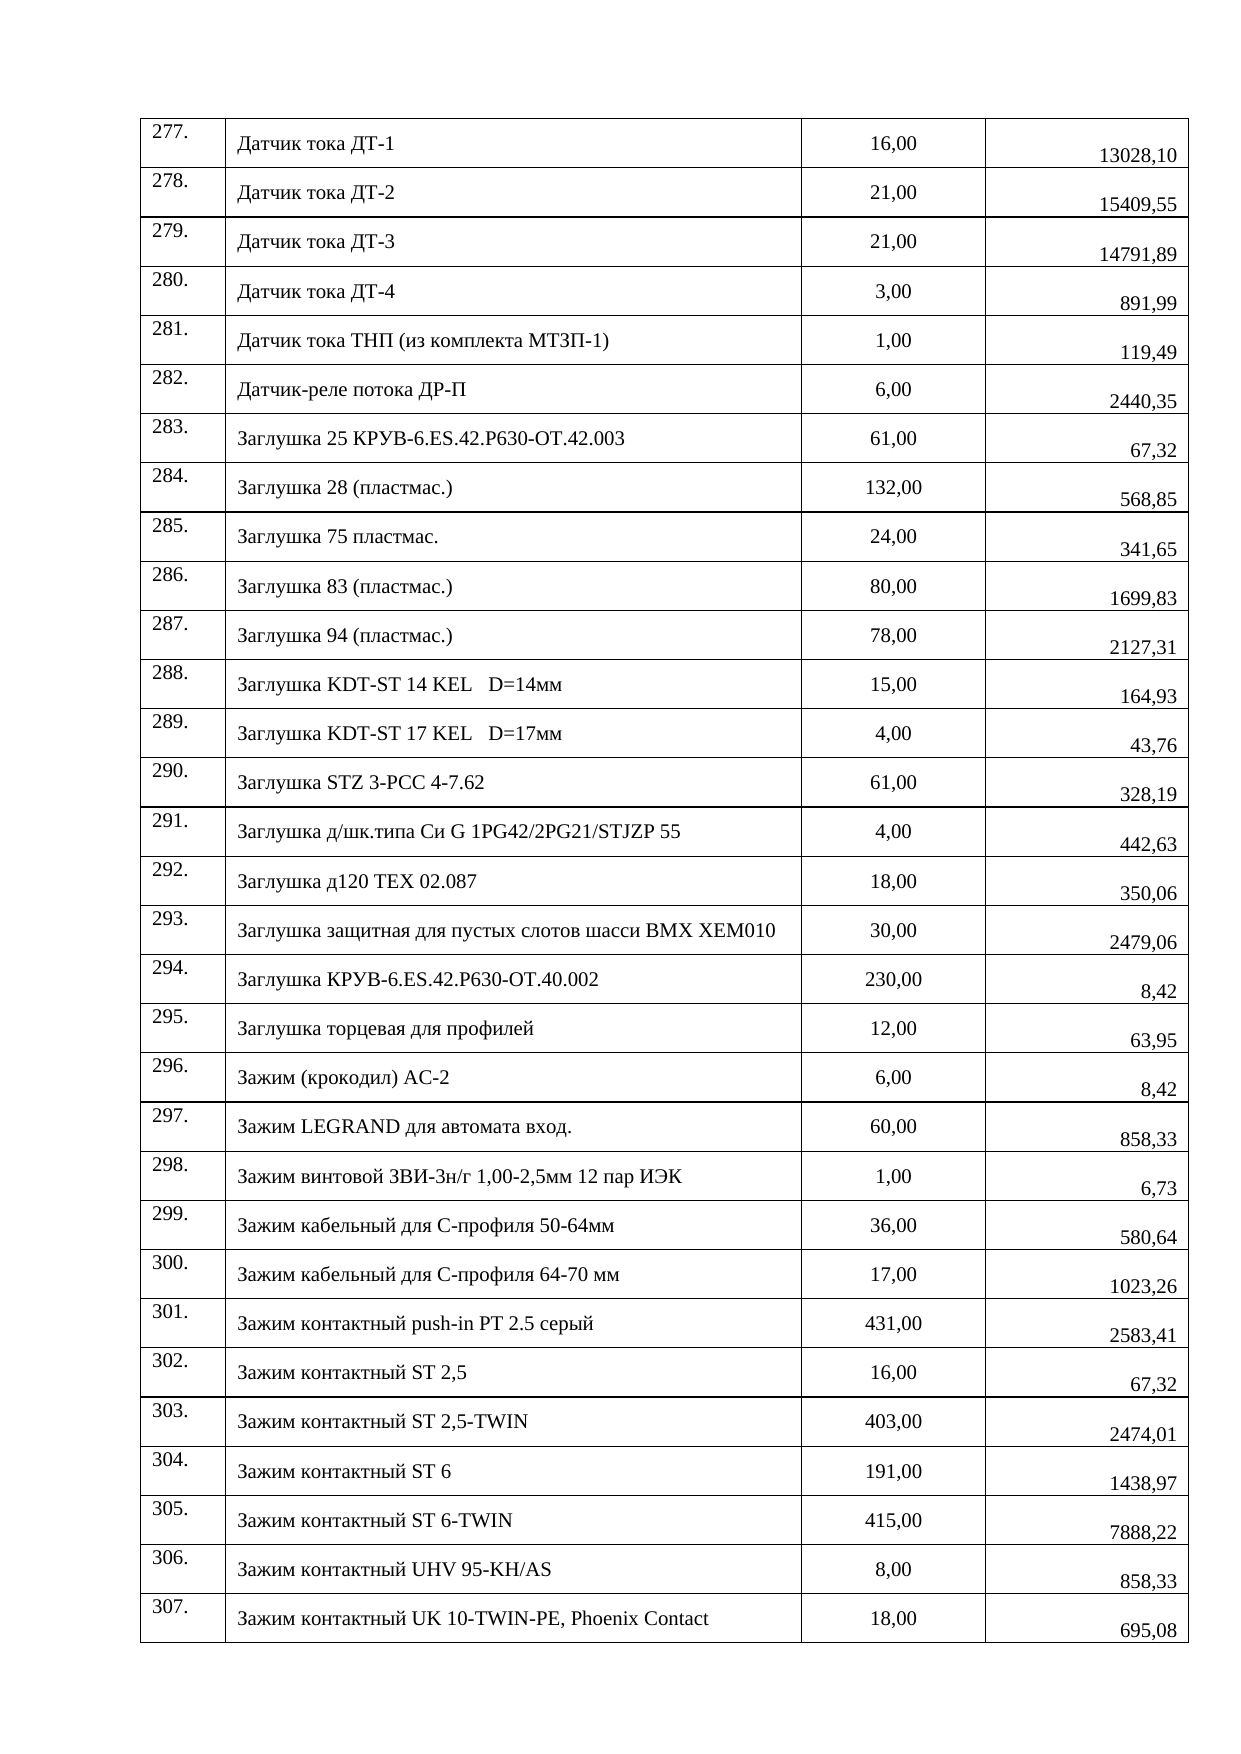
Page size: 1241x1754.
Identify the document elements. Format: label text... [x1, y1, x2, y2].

table_cell 2440,35 [986, 365, 1188, 413]
table_cell [141, 955, 225, 1003]
table_cell Заглушка KDT-ST 14 KEL D=14мм [226, 660, 801, 708]
table_cell 8,00 [802, 1545, 985, 1593]
table_cell 415,00 [802, 1496, 985, 1544]
table_cell 431,00 [802, 1299, 985, 1347]
table_cell 858,33 [986, 1103, 1188, 1151]
table_cell [141, 414, 225, 462]
table_cell [141, 168, 225, 216]
table_cell Заглушка торцевая для профилей [226, 1004, 801, 1052]
table_cell Зажим винтовой ЗВИ-3н/г 1,00-2,5мм 12 пар ИЭК [226, 1152, 801, 1200]
table_cell 8,42 [986, 1053, 1188, 1101]
table_cell 67,32 [986, 414, 1188, 462]
table_cell Зажим кабельный для С-профиля 64-70 мм [226, 1250, 801, 1298]
table_cell [141, 1250, 225, 1298]
table_cell Датчик тока ДТ-4 [226, 267, 801, 315]
table_cell 403,00 [802, 1398, 985, 1446]
table_cell 15409,55 [986, 168, 1188, 216]
table_cell 2479,06 [986, 906, 1188, 954]
table_cell Заглушка 94 (пластмас.) [226, 611, 801, 659]
table_cell Датчик тока ДТ-1 [226, 119, 801, 167]
table_cell 14791,89 [986, 218, 1188, 266]
table_cell [141, 1447, 225, 1495]
table_cell Заглушка KDT-ST 17 KEL D=17мм [226, 709, 801, 757]
table_cell [141, 660, 225, 708]
table_cell Датчик-реле потока ДР-П [226, 365, 801, 413]
table_cell 16,00 [802, 119, 985, 167]
table_cell [141, 1152, 225, 1200]
table_cell [141, 267, 225, 315]
table_cell [141, 1299, 225, 1347]
table_cell 1,00 [802, 1152, 985, 1200]
table_cell Заглушка КРУВ-6.ES.42.Р630-ОТ.40.002 [226, 955, 801, 1003]
table_cell Зажим LEGRAND для автомата вход. [226, 1103, 801, 1151]
table_cell 568,85 [986, 463, 1188, 511]
table_cell 17,00 [802, 1250, 985, 1298]
table_cell 12,00 [802, 1004, 985, 1052]
table_cell [141, 513, 225, 561]
table_cell 2127,31 [986, 611, 1188, 659]
table_cell [141, 562, 225, 610]
table_cell 21,00 [802, 218, 985, 266]
table_cell Зажим контактный UK 10-TWIN-PE, Phoenix Contact [226, 1594, 801, 1642]
table_cell Заглушка д/шк.типа Си G 1PG42/2PG21/STJZP 55 [226, 808, 801, 856]
table_cell [141, 758, 225, 806]
table_cell Зажим кабельный для С-профиля 50-64мм [226, 1201, 801, 1249]
table_cell [141, 463, 225, 511]
table_cell 67,32 [986, 1348, 1188, 1396]
table_cell 1,00 [802, 316, 985, 364]
table_cell 18,00 [802, 857, 985, 905]
table_cell 1438,97 [986, 1447, 1188, 1495]
table_cell 580,64 [986, 1201, 1188, 1249]
table_cell [141, 1594, 225, 1642]
table_cell Зажим контактный ST 6-TWIN [226, 1496, 801, 1544]
table_cell Датчик тока ТНП (из комплекта МТЗП-1) [226, 316, 801, 364]
table_cell 230,00 [802, 955, 985, 1003]
table_cell 2474,01 [986, 1398, 1188, 1446]
table_cell 63,95 [986, 1004, 1188, 1052]
table_cell 18,00 [802, 1594, 985, 1642]
table_cell 78,00 [802, 611, 985, 659]
table_cell Зажим контактный UHV 95-KH/AS [226, 1545, 801, 1593]
table_cell 15,00 [802, 660, 985, 708]
table_cell Датчик тока ДТ-2 [226, 168, 801, 216]
table_cell 8,42 [986, 955, 1188, 1003]
table_cell [141, 316, 225, 364]
table_cell 4,00 [802, 709, 985, 757]
table_cell [141, 1053, 225, 1101]
table_cell 6,00 [802, 365, 985, 413]
table_cell 6,73 [986, 1152, 1188, 1200]
table_cell 80,00 [802, 562, 985, 610]
table_cell 2583,41 [986, 1299, 1188, 1347]
table_cell Зажим контактный ST 2,5 [226, 1348, 801, 1396]
table_cell Зажим контактный ST 6 [226, 1447, 801, 1495]
table_cell 191,00 [802, 1447, 985, 1495]
table_cell [141, 1201, 225, 1249]
table_cell 7888,22 [986, 1496, 1188, 1544]
table_cell 61,00 [802, 758, 985, 806]
table_cell [141, 906, 225, 954]
table_cell 36,00 [802, 1201, 985, 1249]
table_cell 119,49 [986, 316, 1188, 364]
table_cell Датчик тока ДТ-3 [226, 218, 801, 266]
table_cell Заглушка 25 КРУВ-6.ES.42.Р630-ОТ.42.003 [226, 414, 801, 462]
table_cell 4,00 [802, 808, 985, 856]
table_cell [141, 1398, 225, 1446]
table_cell Зажим контактный ST 2,5-TWIN [226, 1398, 801, 1446]
table_cell [141, 1103, 225, 1151]
table_cell 328,19 [986, 758, 1188, 806]
table_cell [141, 1496, 225, 1544]
table_cell 858,33 [986, 1545, 1188, 1593]
table_cell 132,00 [802, 463, 985, 511]
table_cell [141, 218, 225, 266]
table_cell 891,99 [986, 267, 1188, 315]
table_cell [141, 1348, 225, 1396]
table_cell 21,00 [802, 168, 985, 216]
table_cell 60,00 [802, 1103, 985, 1151]
table_cell [141, 1545, 225, 1593]
table_cell 61,00 [802, 414, 985, 462]
table_cell 3,00 [802, 267, 985, 315]
table_cell Зажим контактный push-in PT 2.5 серый [226, 1299, 801, 1347]
table_cell [141, 119, 225, 167]
table_cell [141, 611, 225, 659]
table_cell 13028,10 [986, 119, 1188, 167]
table_cell Заглушка 75 пластмас. [226, 513, 801, 561]
table_cell [141, 1004, 225, 1052]
table_cell 1023,26 [986, 1250, 1188, 1298]
table_cell 442,63 [986, 808, 1188, 856]
table_cell 30,00 [802, 906, 985, 954]
table_cell 16,00 [802, 1348, 985, 1396]
table_cell Зажим (крокодил) AС-2 [226, 1053, 801, 1101]
table_cell Заглушка STZ 3-PCC 4-7.62 [226, 758, 801, 806]
table_cell 43,76 [986, 709, 1188, 757]
table_cell 350,06 [986, 857, 1188, 905]
table_cell Заглушка д120 ТЕХ 02.087 [226, 857, 801, 905]
table_cell [141, 808, 225, 856]
table_cell [141, 365, 225, 413]
table_cell [141, 857, 225, 905]
table_cell Заглушка защитная для пустых слотов шасси BMX XEM010 [226, 906, 801, 954]
table_cell [141, 709, 225, 757]
table_cell 164,93 [986, 660, 1188, 708]
table_cell Заглушка 28 (пластмас.) [226, 463, 801, 511]
table_cell 1699,83 [986, 562, 1188, 610]
table_cell 24,00 [802, 513, 985, 561]
table_cell Заглушка 83 (пластмас.) [226, 562, 801, 610]
table_cell 341,65 [986, 513, 1188, 561]
table_cell 695,08 [986, 1594, 1188, 1642]
table_cell 6,00 [802, 1053, 985, 1101]
